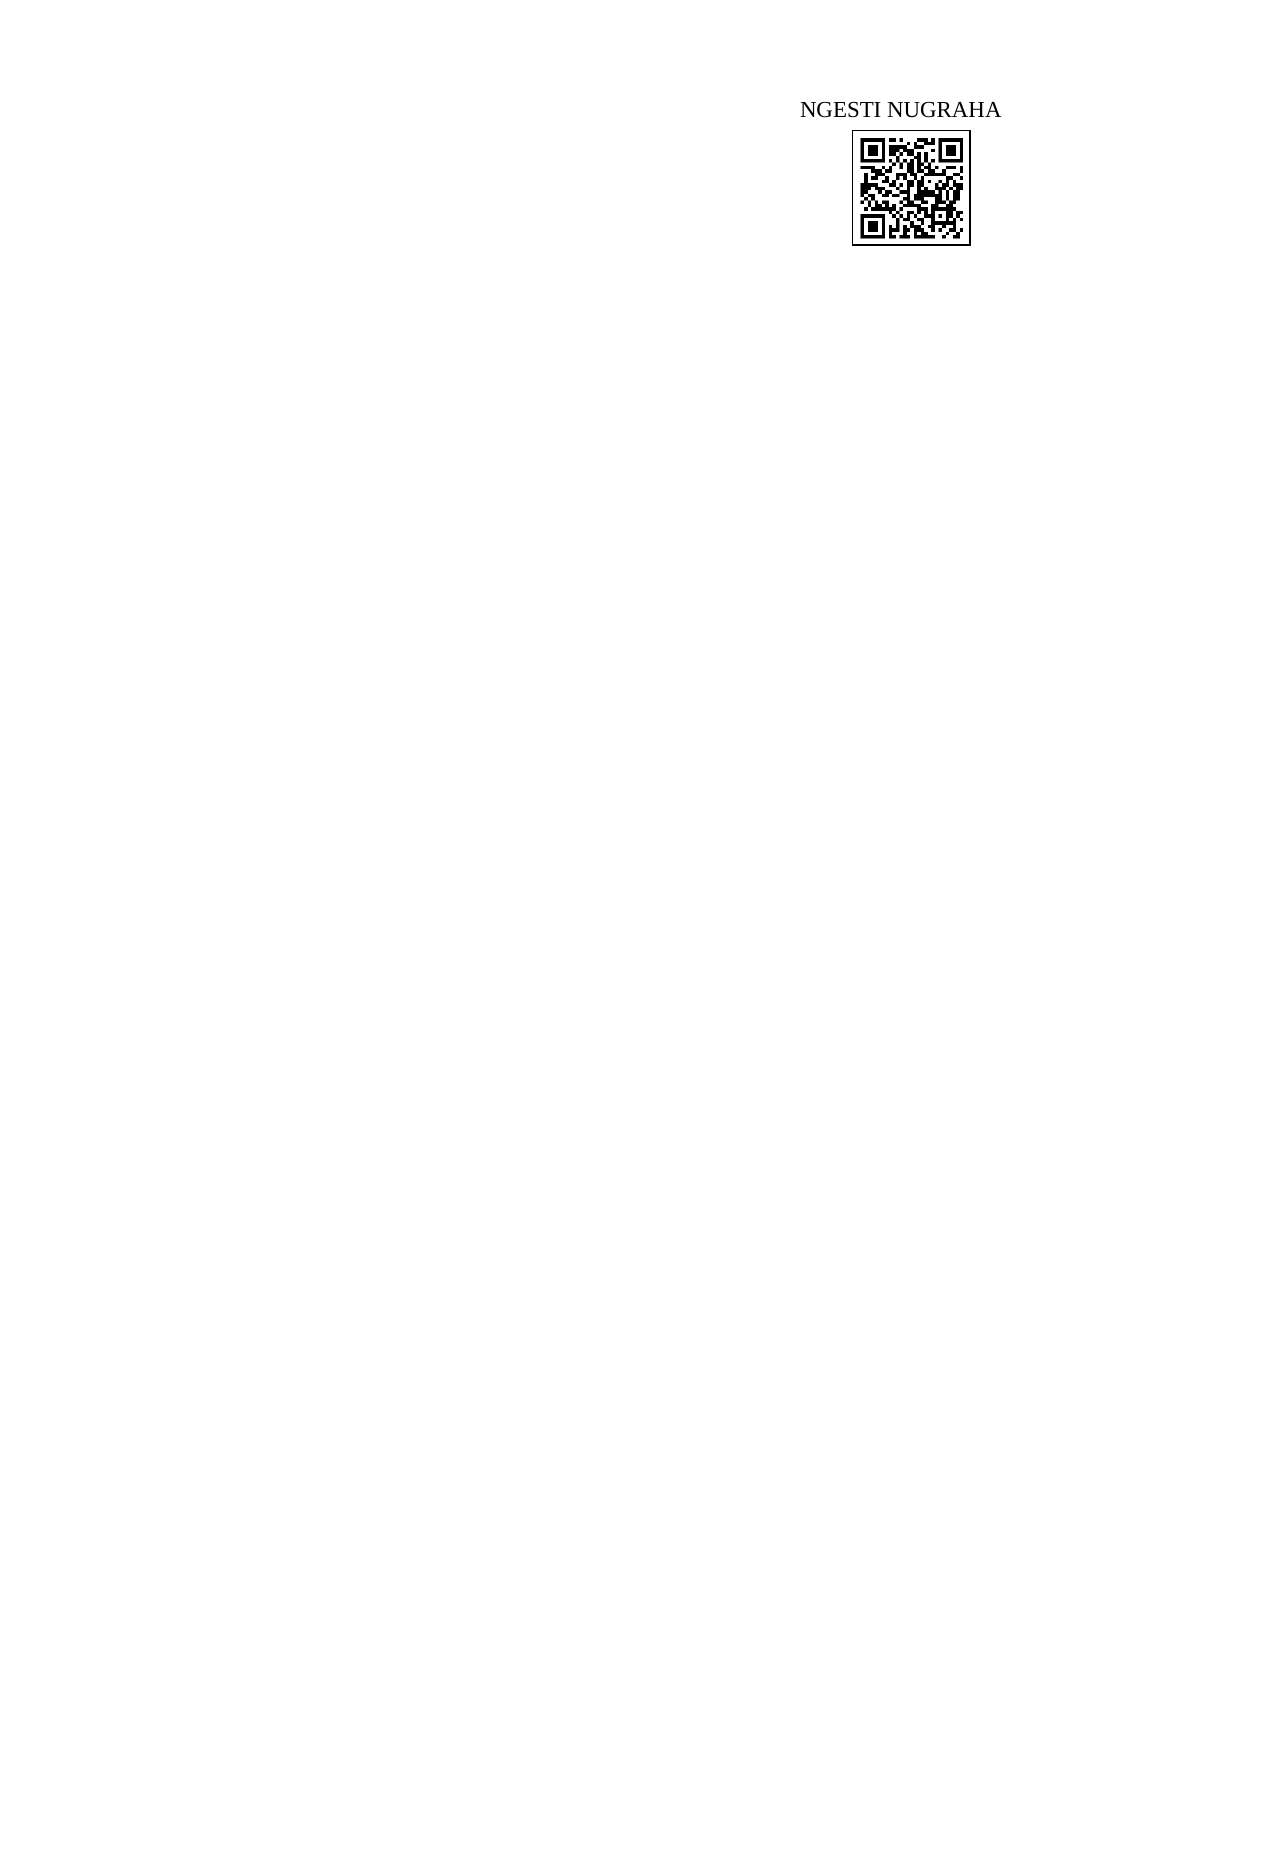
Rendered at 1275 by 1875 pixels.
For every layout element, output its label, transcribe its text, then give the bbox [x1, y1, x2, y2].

list NGESTI NUGRAHA [750, 96, 1125, 122]
picture [853, 131, 969, 244]
